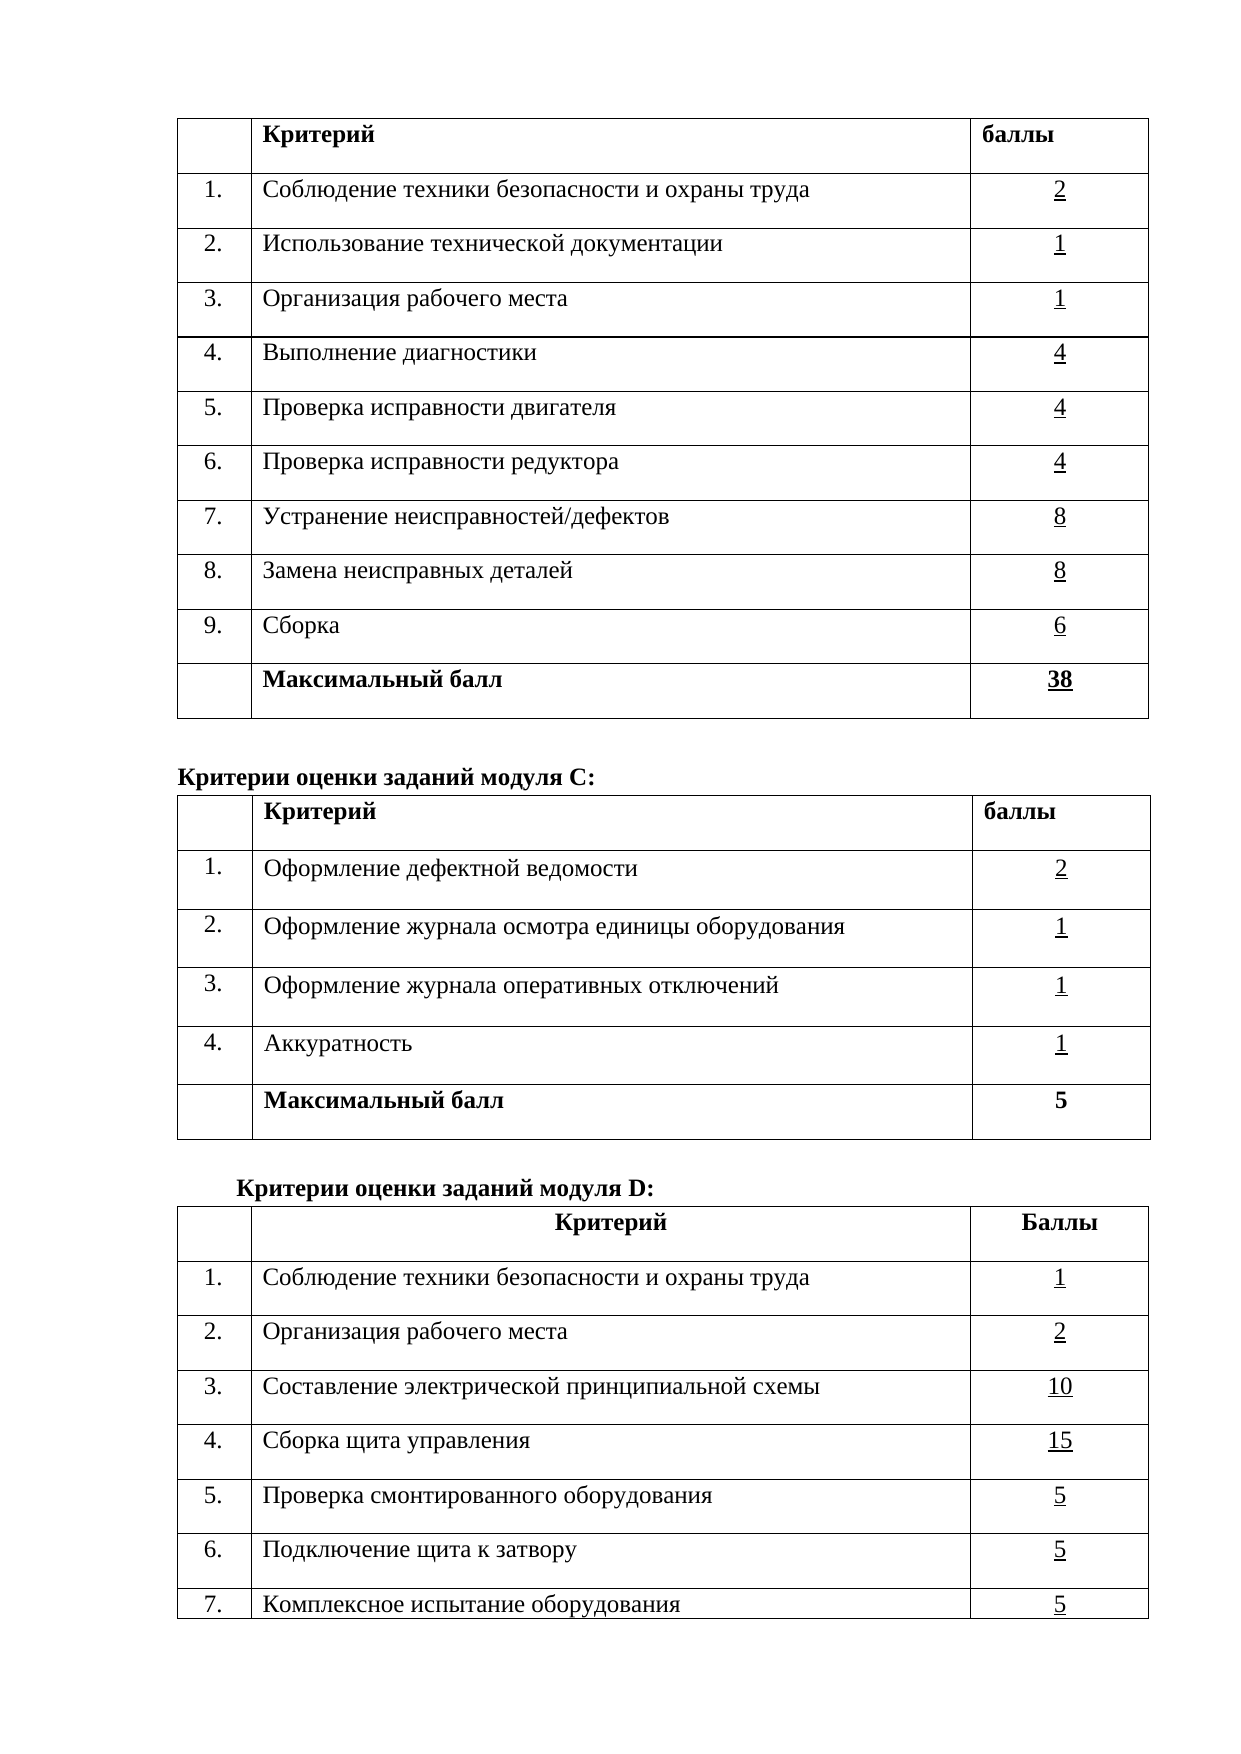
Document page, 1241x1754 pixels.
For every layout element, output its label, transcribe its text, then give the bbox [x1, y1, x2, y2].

table_cell 1 [973, 910, 1150, 967]
table_cell 1 [971, 1262, 1148, 1315]
table_cell Оформление журнала осмотра единицы оборудования [253, 910, 972, 967]
table_cell [178, 1027, 252, 1084]
table_cell Выполнение диагностики [252, 338, 970, 391]
table_header [178, 119, 251, 173]
table_cell [178, 1316, 251, 1370]
table_cell [178, 501, 251, 554]
table_cell Составление электрической принципиальной схемы [252, 1371, 970, 1424]
table_cell Оформление дефектной ведомости [253, 851, 972, 908]
table_cell 1 [973, 1027, 1150, 1084]
table_cell [178, 446, 251, 500]
table_header [178, 796, 252, 850]
table_cell Оформление журнала оперативных отключений [253, 968, 972, 1026]
table_cell 6 [971, 610, 1148, 663]
table_cell Устранение неисправностей/дефектов [252, 501, 970, 554]
table_cell 5 [971, 1534, 1148, 1588]
table_cell 2 [971, 1316, 1148, 1370]
table_cell [178, 1085, 252, 1139]
table_cell [178, 610, 251, 663]
table_cell Организация рабочего места [252, 1316, 970, 1370]
table_cell 1 [973, 968, 1150, 1026]
table_cell [178, 1534, 251, 1588]
table_cell Сборка щита управления [252, 1425, 970, 1479]
table_cell Замена неисправных деталей [252, 555, 970, 609]
table_cell 15 [971, 1425, 1148, 1479]
table_cell Организация рабочего места [252, 283, 970, 336]
table_cell [178, 229, 251, 282]
table_header баллы [973, 796, 1150, 850]
table_cell 1 [971, 283, 1148, 336]
table_cell Подключение щита к затвору [252, 1534, 970, 1588]
table_cell Сборка [252, 610, 970, 663]
table_cell [178, 555, 251, 609]
table_cell 5 [971, 1589, 1148, 1618]
table_cell 2 [973, 851, 1150, 908]
table_cell 38 [971, 664, 1148, 718]
table_cell [178, 1371, 251, 1424]
table_cell Соблюдение техники безопасности и охраны труда [252, 1262, 970, 1315]
table_cell [178, 910, 252, 967]
table_cell 8 [971, 501, 1148, 554]
table_header баллы [971, 119, 1148, 173]
table_cell [178, 392, 251, 445]
table_header [178, 1207, 251, 1261]
table_cell Проверка исправности двигателя [252, 392, 970, 445]
table_cell Соблюдение техники безопасности и охраны труда [252, 174, 970, 227]
table_cell Использование технической документации [252, 229, 970, 282]
table_cell Максимальный балл [252, 664, 970, 718]
table_cell 8 [971, 555, 1148, 609]
table_cell [178, 851, 252, 908]
table_cell Максимальный балл [253, 1085, 972, 1139]
table_header Баллы [971, 1207, 1148, 1261]
table_cell 4 [971, 392, 1148, 445]
table_cell [178, 174, 251, 227]
table_header Критерий [252, 1207, 970, 1261]
table_cell Проверка исправности редуктора [252, 446, 970, 500]
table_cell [252, 1589, 970, 1618]
table_cell 2 [971, 174, 1148, 227]
table_cell [178, 968, 252, 1026]
table_cell 4 [971, 446, 1148, 500]
table_header Критерий [252, 119, 970, 173]
table_cell [178, 1589, 251, 1618]
table_cell 10 [971, 1371, 1148, 1424]
table_cell 5 [971, 1480, 1148, 1533]
table_header Критерий [253, 796, 972, 850]
table_cell 4 [971, 338, 1148, 391]
table_cell 5 [973, 1085, 1150, 1139]
table_cell [178, 338, 251, 391]
text Критерии оценки заданий модуля С: [177, 762, 1152, 791]
table_cell [178, 664, 251, 718]
table_cell [178, 283, 251, 336]
table_cell [178, 1262, 251, 1315]
table_cell Проверка смонтированного оборудования [252, 1480, 970, 1533]
table_cell [178, 1425, 251, 1479]
table_cell 1 [971, 229, 1148, 282]
table_cell [178, 1480, 251, 1533]
text Критерии оценки заданий модуля D: [177, 1173, 1152, 1202]
table_cell Аккуратность [253, 1027, 972, 1084]
